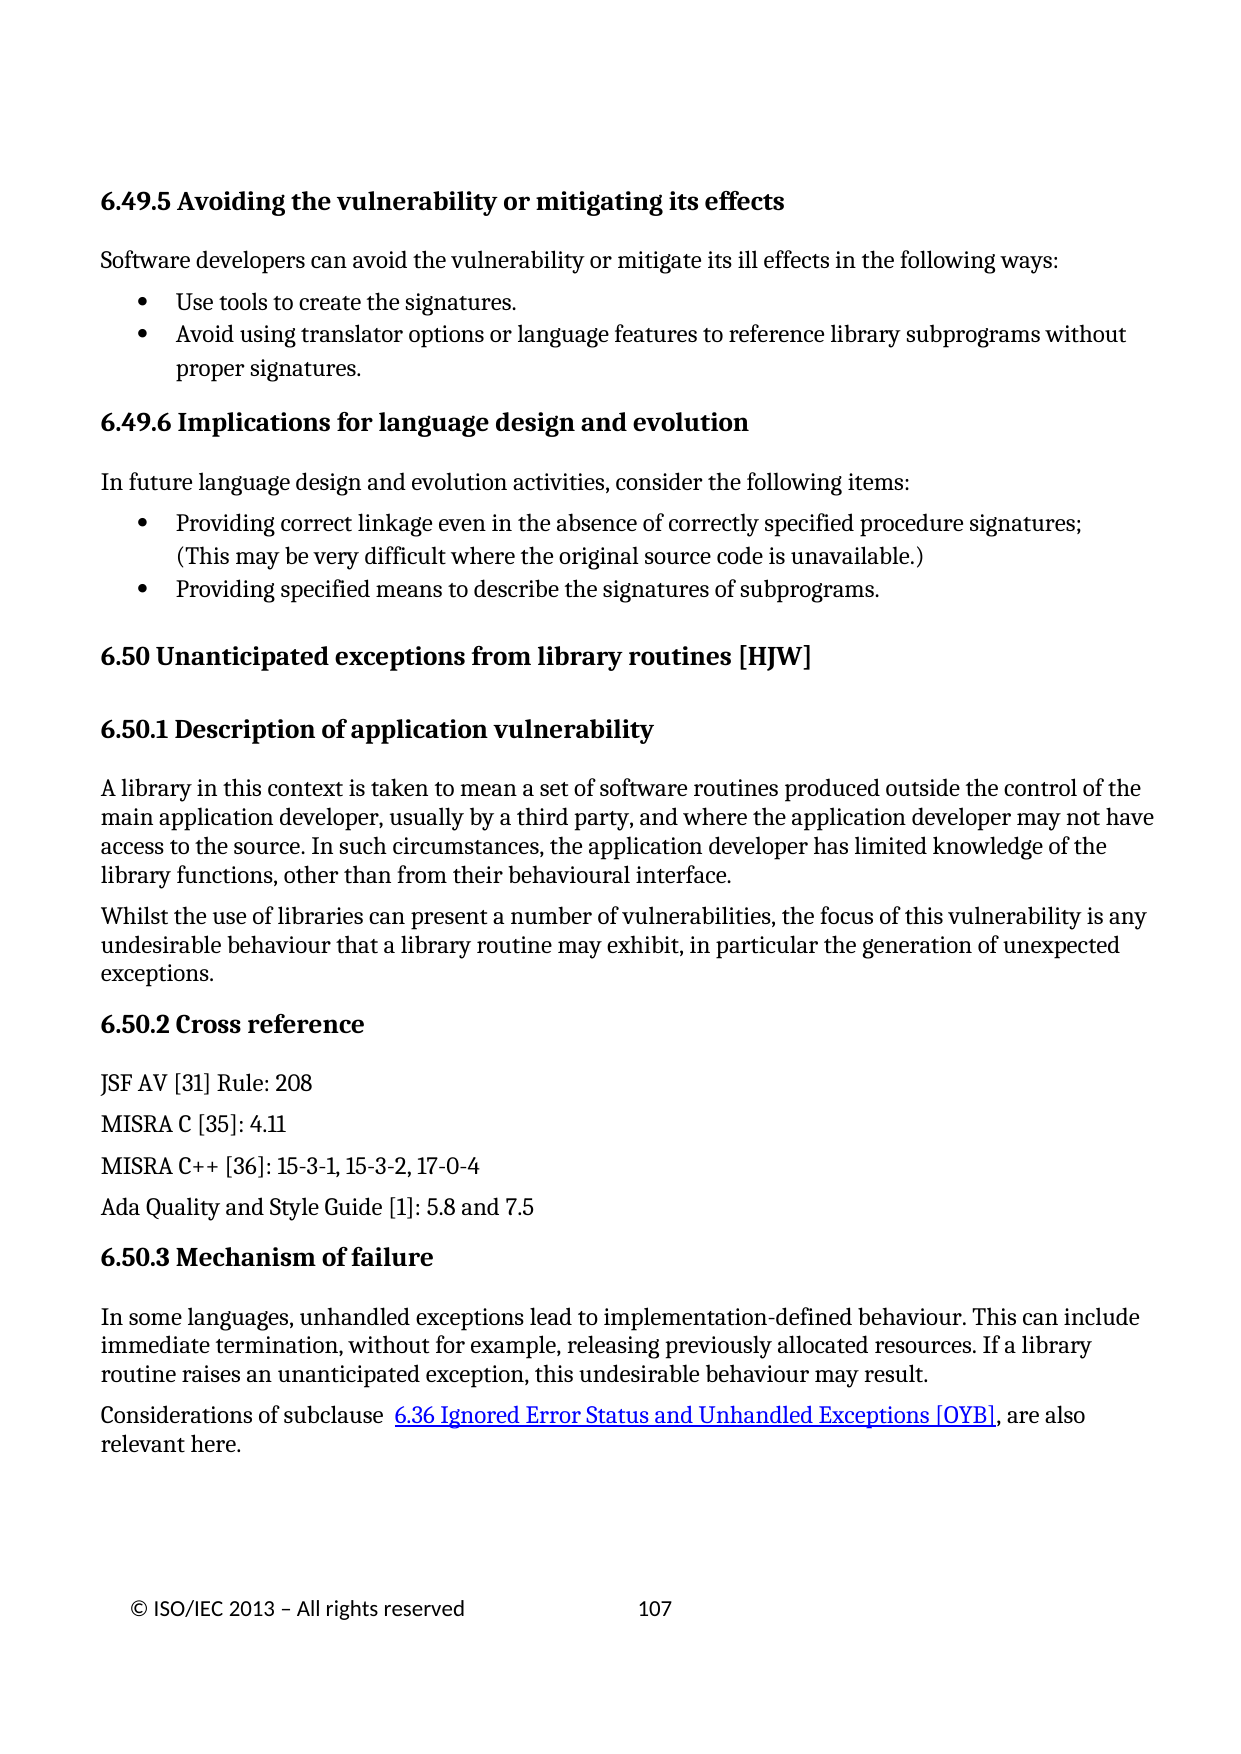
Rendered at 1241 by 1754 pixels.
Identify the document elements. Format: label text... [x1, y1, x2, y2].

list (This may be very difficult where the original source code is unavailable.) [176, 542, 1164, 570]
text MISRA C [35]: 4.11 [101, 1110, 1164, 1139]
text Ada Quality and Style Guide [1]: 5.8 and 7.5 [101, 1193, 1164, 1222]
text Whilst the use of libraries can present a number of vulnerabilities, the focus of this vulnerability is any undesirable behaviour that a library routine may exhibit, in particular the generation of unexpected exceptions. [101, 902, 1164, 988]
subtitle 6.50.2 Cross reference [101, 1009, 1164, 1040]
list Use tools to create the signatures. [138, 287, 1164, 316]
text In some languages, unhandled exceptions lead to implementation-defined behaviour. This can include immediate termination, without for example, releasing previously allocated resources. If a library routine raises an unanticipated exception, this undesirable behaviour may result. [101, 1302, 1164, 1389]
text JSF AV [31] Rule: 208 [101, 1069, 1164, 1098]
subtitle 6.50 Unanticipated exceptions from library routines [HJW] [101, 641, 1164, 672]
subtitle 6.49.5 Avoiding the vulnerability or mitigating its effects [101, 186, 1164, 217]
list Providing specified means to describe the signatures of subprograms. [138, 575, 1164, 603]
list Providing correct linkage even in the absence of correctly specified procedure signatures; [138, 509, 1164, 537]
text Software developers can avoid the vulnerability or mitigate its ill effects in the following ways: [101, 246, 1164, 275]
list Avoid using translator options or language features to reference library subprograms without proper signatures. [138, 320, 1164, 382]
text MISRA C++ [36]: 15-3-1, 15-3-2, 17-0-4 [101, 1152, 1164, 1180]
text In future language design and evolution activities, consider the following items: [101, 467, 1164, 496]
subtitle 6.49.6 Implications for language design and evolution [101, 407, 1164, 438]
subtitle 6.50.3 Mechanism of failure [101, 1242, 1164, 1273]
text Considerations of subclause 6.36 Ignored Error Status and Unhandled Exceptions [OYB], are also relevant here. [101, 1401, 1164, 1459]
subtitle 6.50.1 Description of application vulnerability [101, 714, 1164, 745]
text A library in this context is taken to mean a set of software routines produced outside the control of the main application developer, usually by a third party, and where the application developer may not have access to the source. In such circumstances, the application developer has limited knowledge of the library functions, other than from their behavioural interface. [101, 774, 1164, 889]
